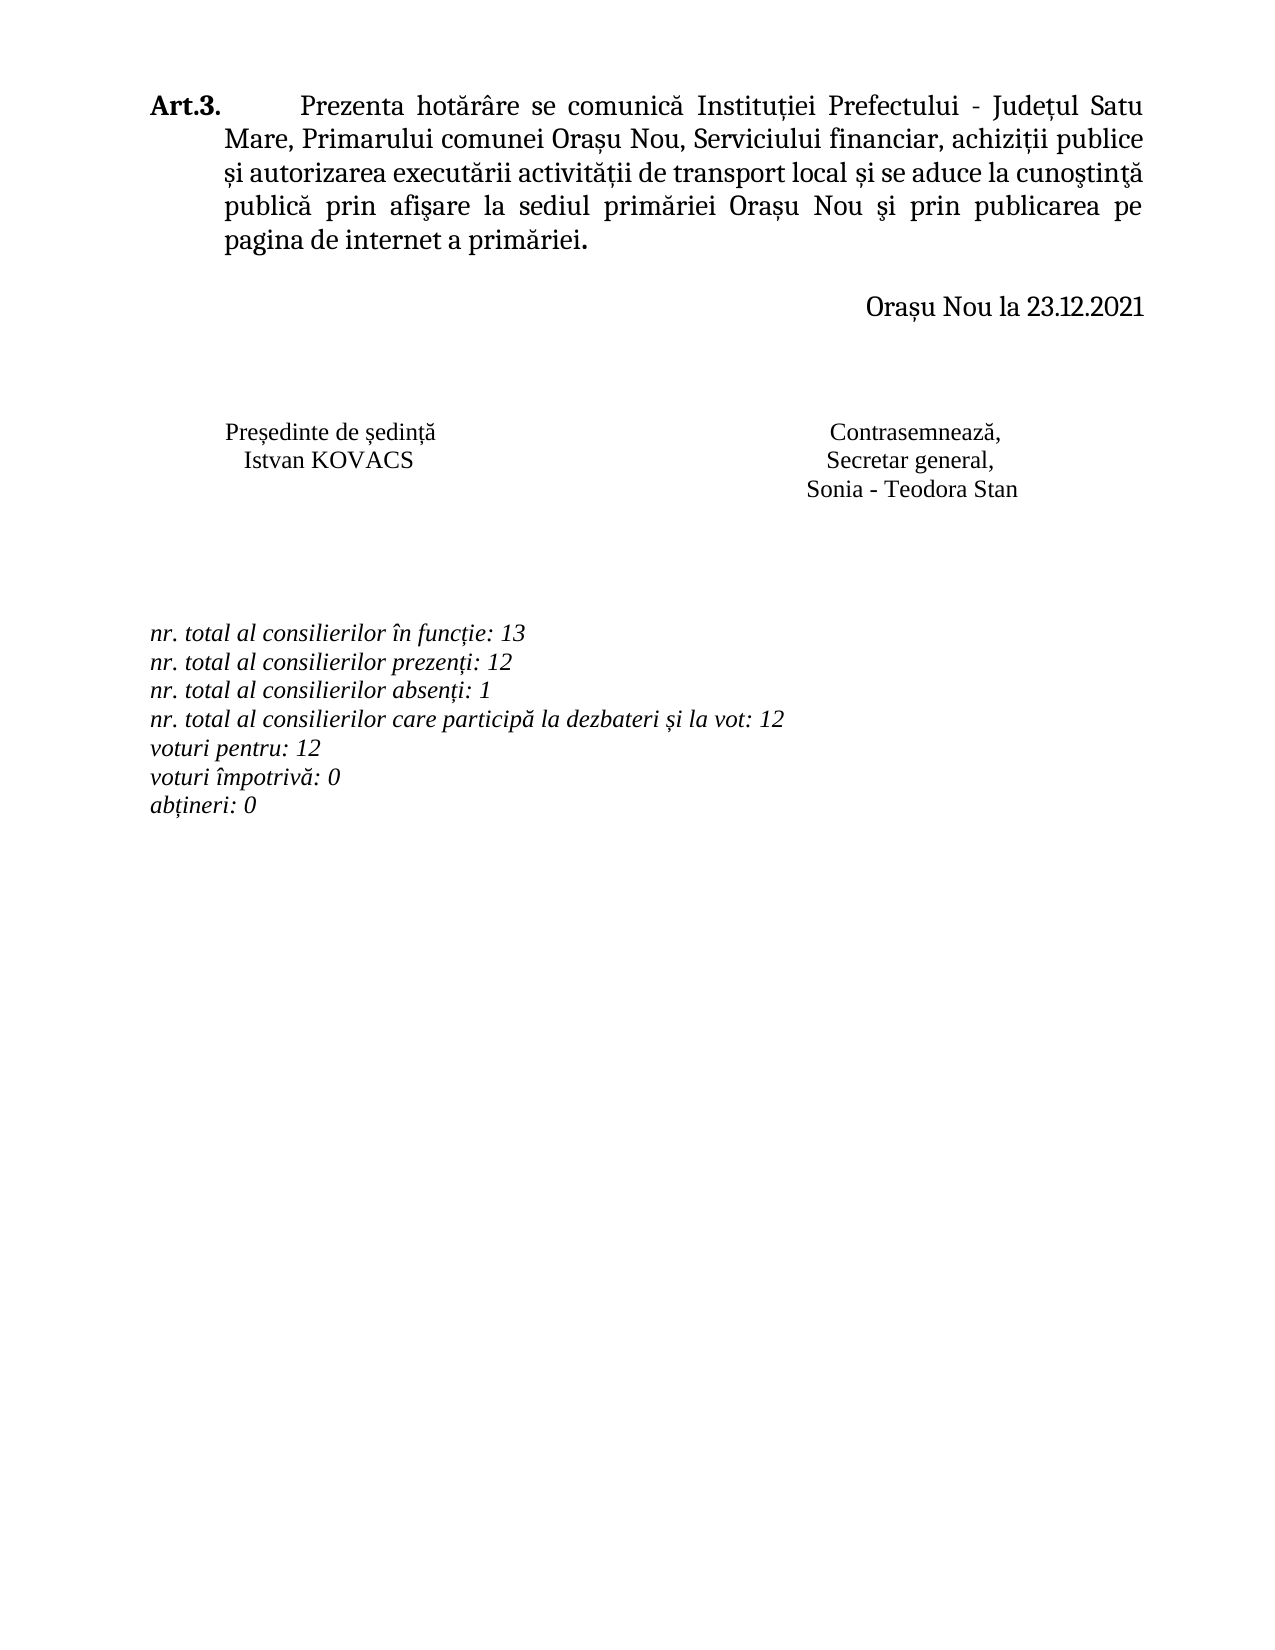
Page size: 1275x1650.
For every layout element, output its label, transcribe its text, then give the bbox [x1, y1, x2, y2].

text Sonia - Teodora Stan [150, 474, 1144, 503]
text abțineri: 0 [150, 791, 1129, 819]
text voturi pentru: 12 [150, 733, 1129, 762]
text nr. total al consilierilor absenți: 1 [150, 676, 1129, 704]
text nr. total al consilierilor prezenți: 12 [150, 647, 1129, 676]
text Orașu Nou la 23.12.2021 [150, 290, 1144, 323]
text Istvan KOVACS Secretar general, [150, 446, 1144, 474]
text Președinte de ședință Contrasemnează, [150, 417, 1144, 446]
text nr. total al consilierilor în funcție: 13 [150, 618, 1129, 647]
text nr. total al consilierilor care participă la dezbateri și la vot: 12 [150, 704, 1129, 733]
text Art.3. Prezenta hotărâre se comunică Instituției Prefectului - Județul Satu Mare, Primarului comunei Orașu Nou, Serviciului financiar, achiziții publice și autorizarea executării activității de transport local și se aduce la cunoştinţă publică prin afişare la sediul primăriei Orașu Nou şi prin publicarea pe pagina de internet a primăriei. [150, 89, 1144, 256]
text voturi împotrivă: 0 [150, 762, 1129, 791]
